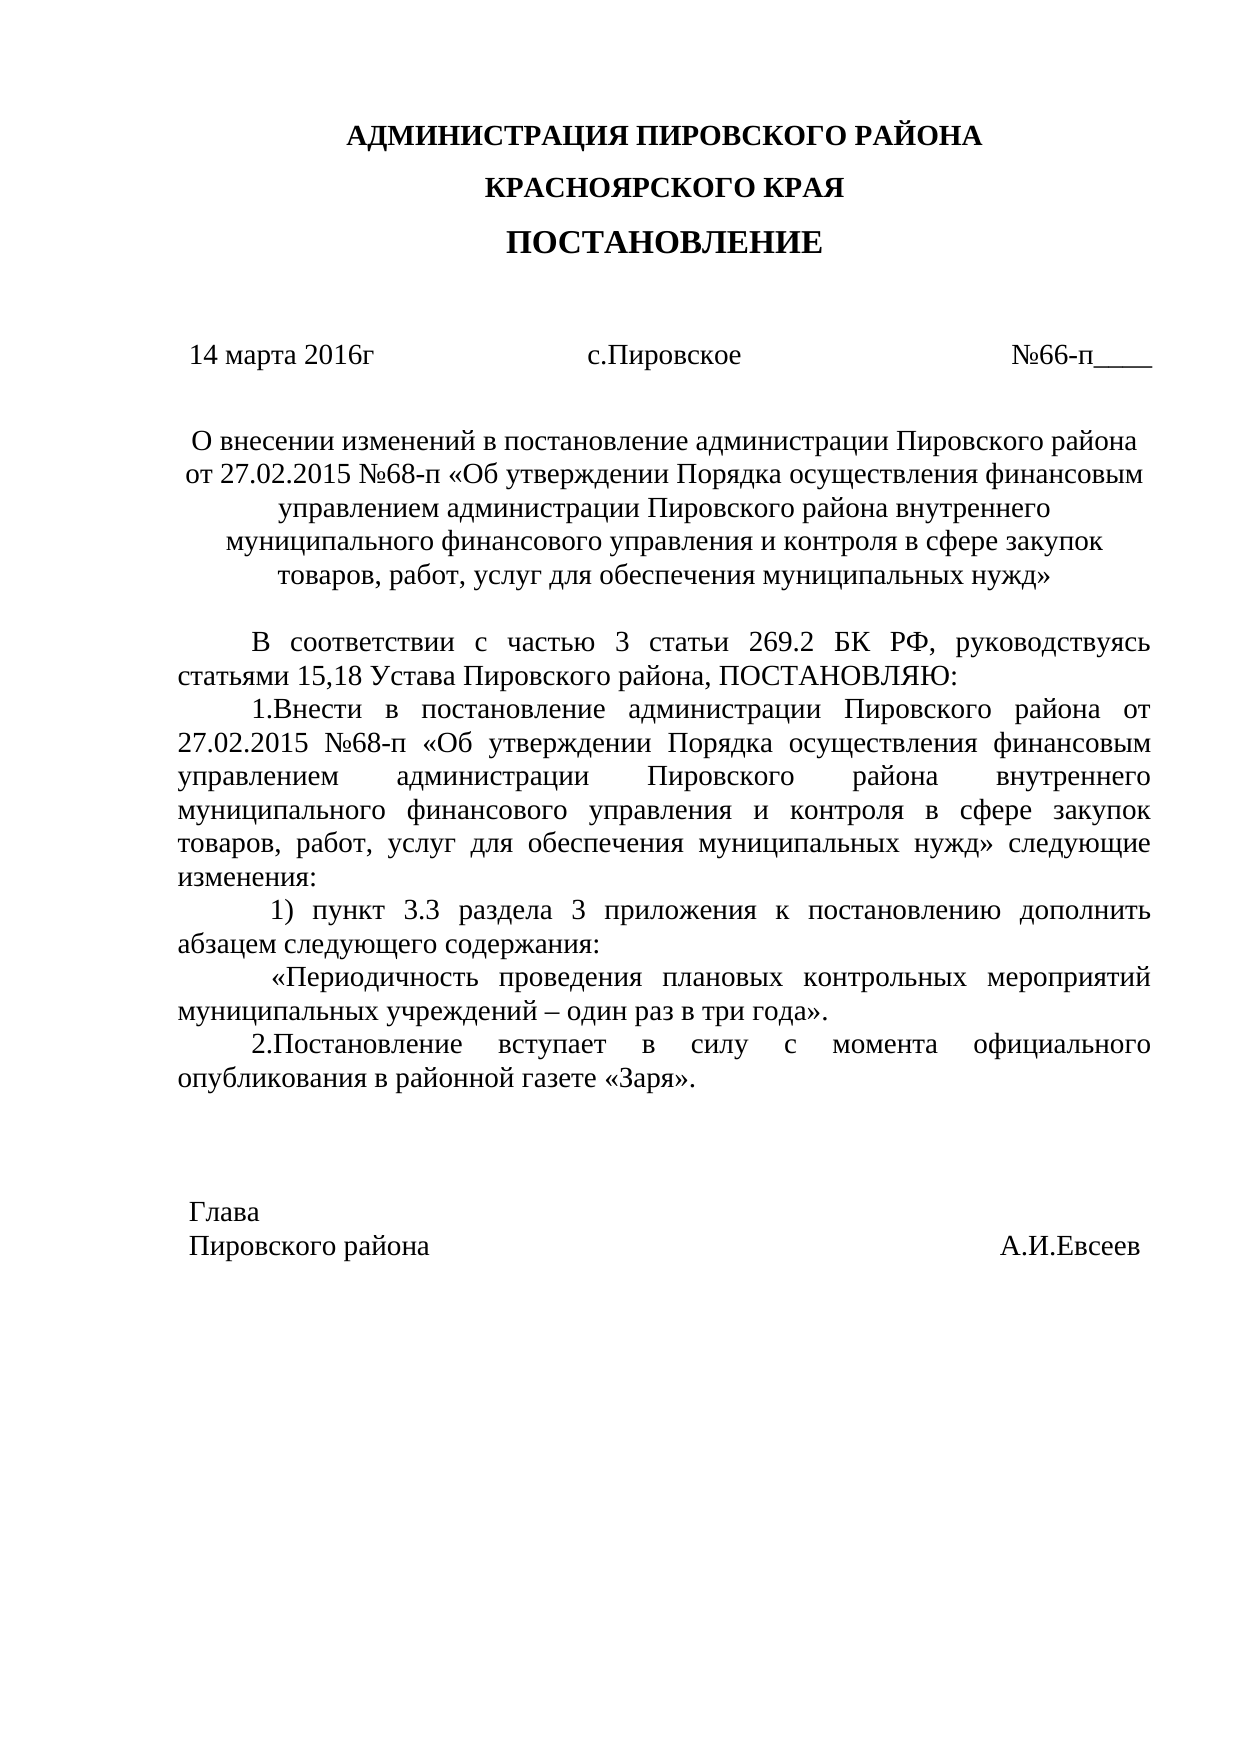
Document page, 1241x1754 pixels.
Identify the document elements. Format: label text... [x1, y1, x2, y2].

text О внесении изменений в постановление администрации Пировского района [177, 423, 1152, 456]
text В соответствии с частью 3 статьи 269.2 БК РФ, руководствуясь статьями 15,18 Устава Пировского района, ПОСТАНОВЛЯЮ: [177, 624, 1152, 691]
table_header А.И.Евсеев [665, 1194, 1152, 1261]
text 1.Внести в постановление администрации Пировского района от 27.02.2015 №68-п «Об утверждении Порядка осуществления финансовым управлением администрации Пировского района внутреннего муниципального финансового управления и контроля в сфере закупок товаров, работ, услуг для обеспечения муниципальных нужд» следующие изменения: [177, 691, 1152, 892]
text 1) пункт 3.3 раздела 3 приложения к постановлению дополнить абзацем следующего содержания: [177, 892, 1152, 959]
table_header Глава Пировского района [177, 1194, 664, 1261]
text от 27.02.2015 №68-п «Об утверждении Порядка осуществления финансовым управлением администрации Пировского района внутреннего муниципального финансового управления и контроля в сфере закупок товаров, работ, услуг для обеспечения муниципальных нужд» [177, 456, 1152, 591]
table_header №66-п____ [828, 337, 1152, 371]
text АДМИНИСТРАЦИЯ ПИРОВСКОГО РАЙОНА [177, 118, 1152, 152]
table_header 14 марта 2016г [177, 337, 501, 371]
text 2.Постановление вступает в силу с момента официального опубликования в районной газете «Заря». [177, 1027, 1152, 1094]
text КРАСНОЯРСКОГО КРАЯ [177, 170, 1152, 204]
table_header с.Пировское [501, 337, 828, 371]
text «Периодичность проведения плановых контрольных мероприятий муниципальных учреждений – один раз в три года». [177, 959, 1152, 1027]
text ПОСТАНОВЛЕНИЕ [177, 222, 1152, 261]
